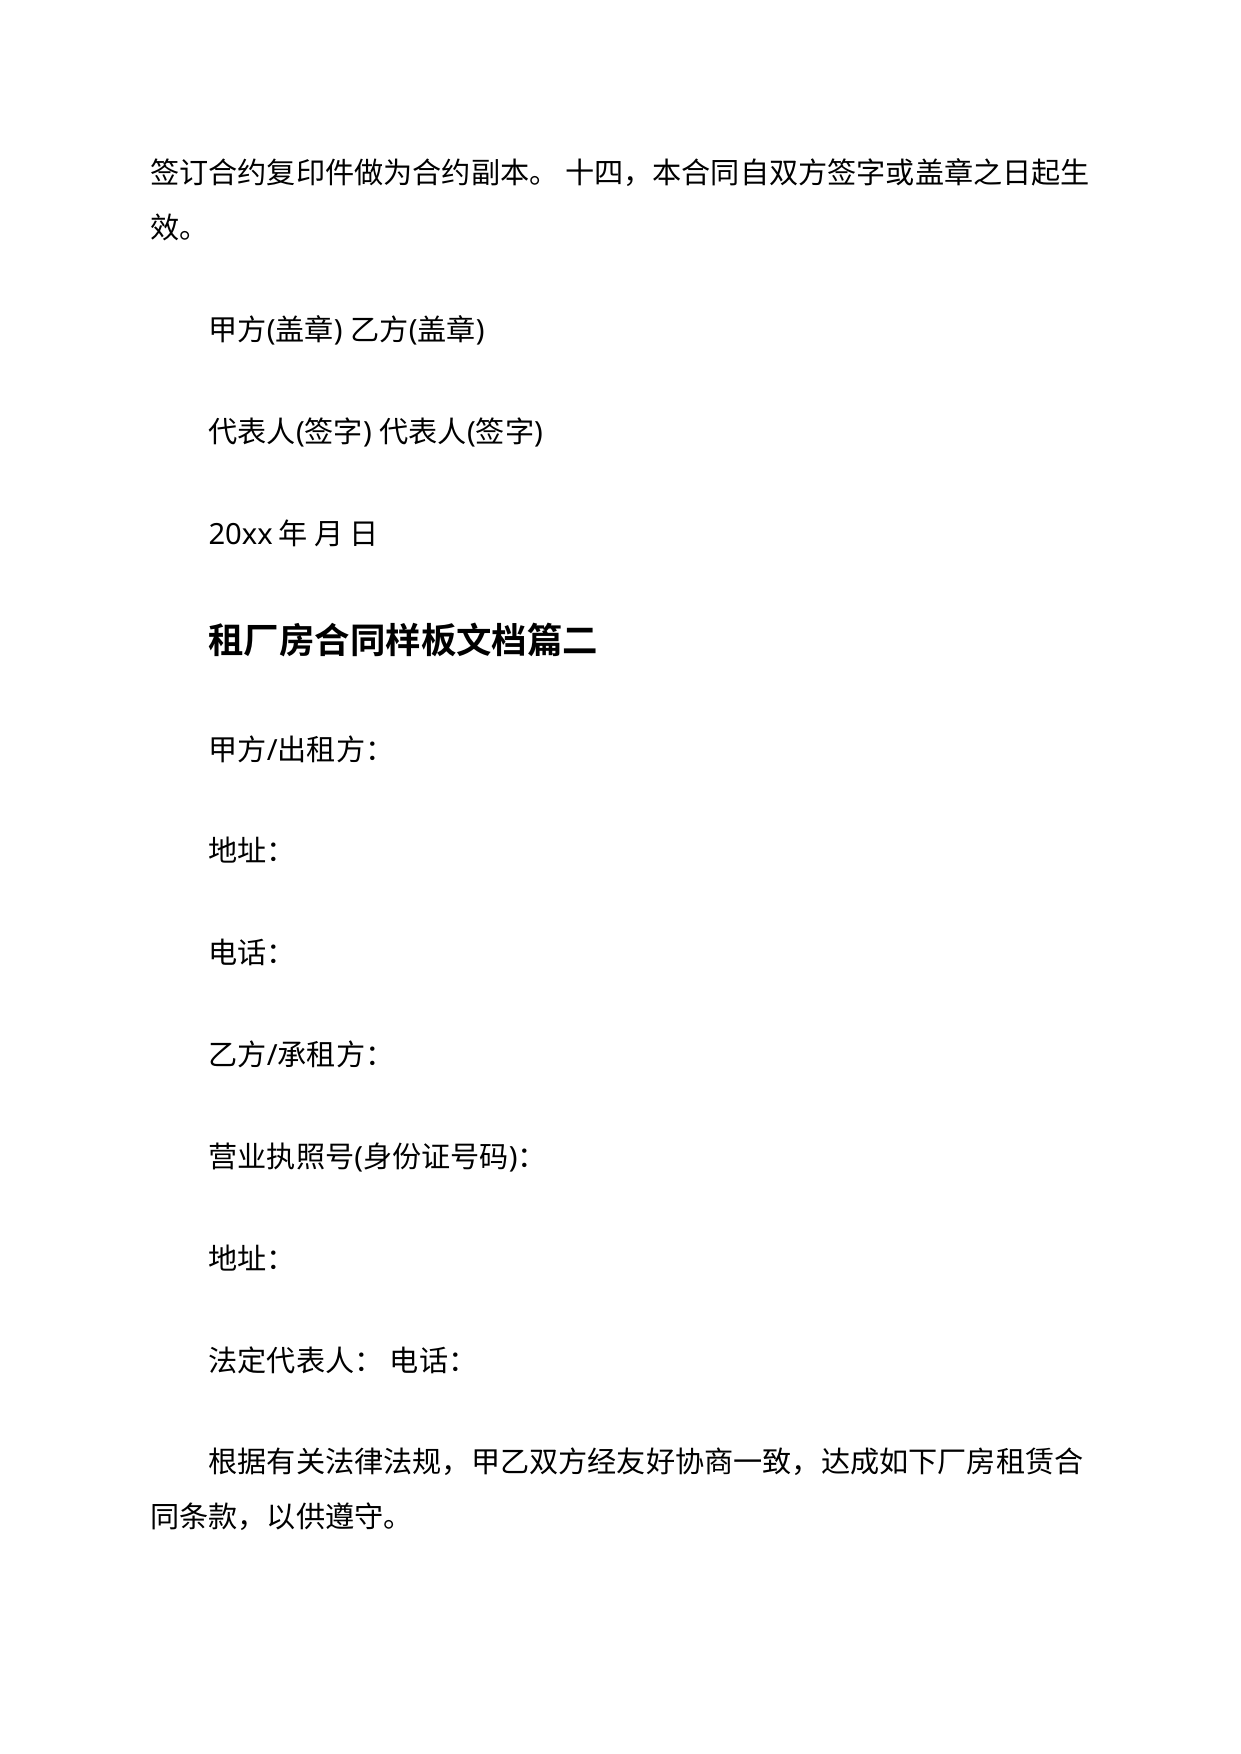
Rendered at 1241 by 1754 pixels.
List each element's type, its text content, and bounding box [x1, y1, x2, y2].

text 租厂房合同样板文档篇二 [150, 613, 1090, 664]
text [150, 150, 1090, 247]
text 地址： [150, 1236, 1090, 1278]
text 电话： [150, 930, 1090, 972]
text 根据有关法律法规，甲乙双方经友好协商一致，达成如下厂房租赁合同条款，以供遵守。 [150, 1439, 1090, 1536]
text 20xx年 月 日 [150, 511, 1090, 553]
text 地址： [150, 828, 1090, 870]
text 营业执照号(身份证号码)： [150, 1133, 1090, 1176]
text 代表人(签字) 代表人(签字) [150, 409, 1090, 451]
text 法定代表人： 电话： [150, 1337, 1090, 1379]
text 甲方/出租方： [150, 726, 1090, 768]
text 乙方/承租方： [150, 1032, 1090, 1074]
text 甲方(盖章) 乙方(盖章) [150, 307, 1090, 349]
